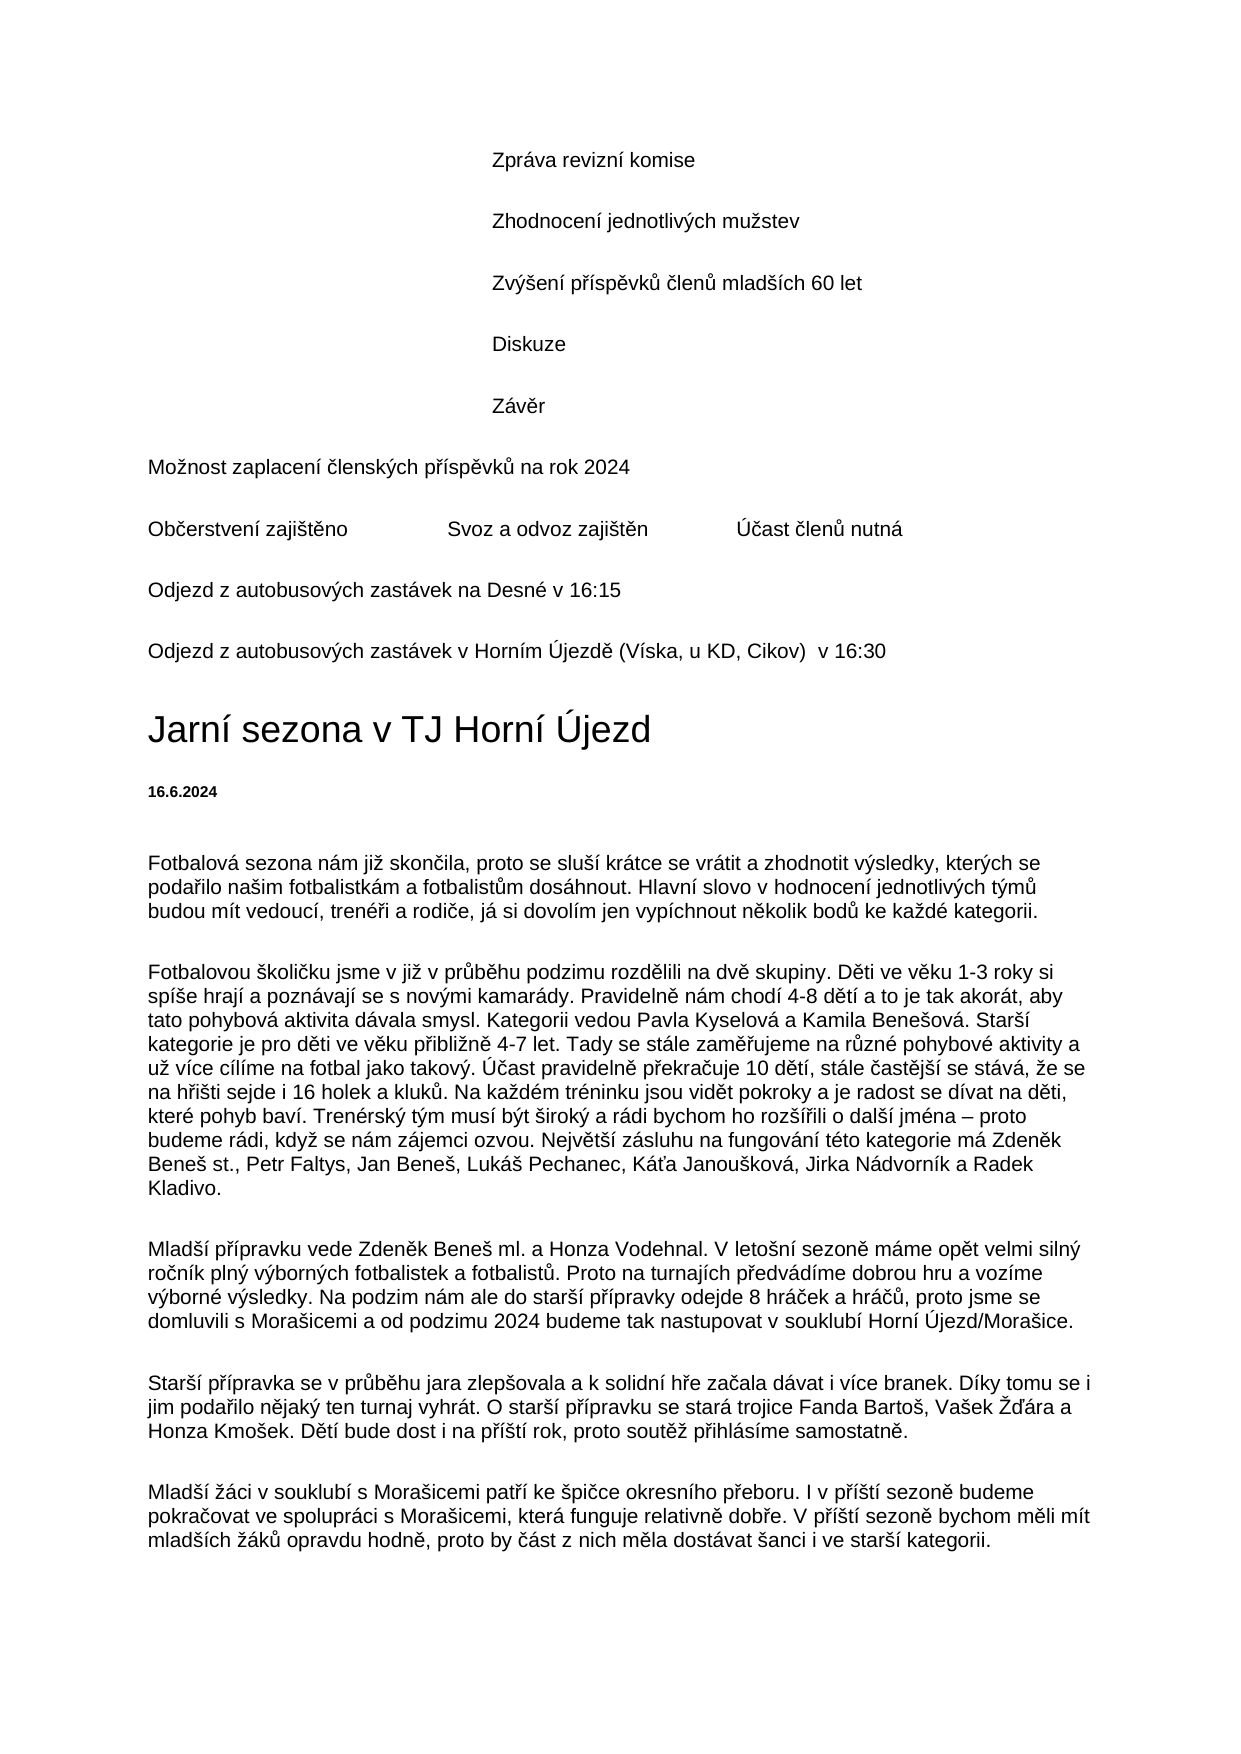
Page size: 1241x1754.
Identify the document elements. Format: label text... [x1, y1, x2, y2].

text Možnost zaplacení členských příspěvků na rok 2024 [148, 455, 1093, 479]
text Fotbalovou školičku jsme v již v průběhu podzimu rozdělili na dvě skupiny. Děti ve věku 1-3 roky si spíše hrají a poznávají se s novými kamarády. Pravidelně nám chodí 4-8 dětí a to je tak akorát, aby tato pohybová aktivita dávala smysl. Kategorii vedou Pavla Kyselová a Kamila Benešová. Starší kategorie je pro děti ve věku přibližně 4-7 let. Tady se stále zaměřujeme na různé pohybové aktivity a už více cílíme na fotbal jako takový. Účast pravidelně překračuje 10 dětí, stále častější se stává, že se na hřišti sejde i 16 holek a kluků. Na každém tréninku jsou vidět pokroky a je radost se dívat na děti, které pohyb baví. Trenérský tým musí být široký a rádi bychom ho rozšířili o další jména – proto budeme rádi, když se nám zájemci ozvou. Největší zásluhu na fungování této kategorie má Zdeněk Beneš st., Petr Faltys, Jan Beneš, Lukáš Pechanec, Káťa Janoušková, Jirka Nádvorník a Radek Kladivo. [148, 960, 1093, 1200]
text Fotbalová sezona nám již skončila, proto se sluší krátce se vrátit a zhodnotit výsledky, kterých se podařilo našim fotbalistkám a fotbalistům dosáhnout. Hlavní slovo v hodnocení jednotlivých týmů budou mít vedoucí, trenéři a rodiče, já si dovolím jen vypíchnout několik bodů ke každé kategorii. [148, 851, 1093, 923]
text Odjezd z autobusových zastávek na Desné v 16:15 [148, 578, 1093, 602]
text Mladší žáci v souklubí s Morašicemi patří ke špičce okresního přeboru. I v příští sezoně budeme pokračovat ve spolupráci s Morašicemi, která funguje relativně dobře. V příští sezoně bychom měli mít mladších žáků opravdu hodně, proto by část z nich měla dostávat šanci i ve starší kategorii. [148, 1480, 1093, 1552]
text Jarní sezona v TJ Horní Újezd [148, 701, 1093, 751]
text Mladší přípravku vede Zdeněk Beneš ml. a Honza Vodehnal. V letošní sezoně máme opět velmi silný ročník plný výborných fotbalistek a fotbalistů. Proto na turnajích předvádíme dobrou hru a vozíme výborné výsledky. Na podzim nám ale do starší přípravky odejde 8 hráček a hráčů, proto jsme se domluvili s Morašicemi a od podzimu 2024 budeme tak nastupovat v souklubí Horní Újezd/Morašice. [148, 1237, 1093, 1333]
text Zpráva revizní komise [148, 148, 1093, 172]
text Zhodnocení jednotlivých mužstev [148, 209, 1093, 233]
text 16.6.2024 [148, 751, 1093, 851]
text Zvýšení příspěvků členů mladších 60 let [148, 271, 1093, 294]
text Občerstvení zajištěno Svoz a odvoz zajištěn Účast členů nutná [148, 516, 1093, 540]
text Závěr [148, 393, 1093, 417]
text Starší přípravka se v průběhu jara zlepšovala a k solidní hře začala dávat i více branek. Díky tomu se i jim podařilo nějaký ten turnaj vyhrát. O starší přípravku se stará trojice Fanda Bartoš, Vašek Žďára a Honza Kmošek. Dětí bude dost i na příští rok, proto soutěž přihlásíme samostatně. [148, 1371, 1093, 1442]
text Odjezd z autobusových zastávek v Horním Újezdě (Víska, u KD, Cikov) v 16:30 [148, 639, 1093, 663]
text Diskuze [148, 332, 1093, 356]
